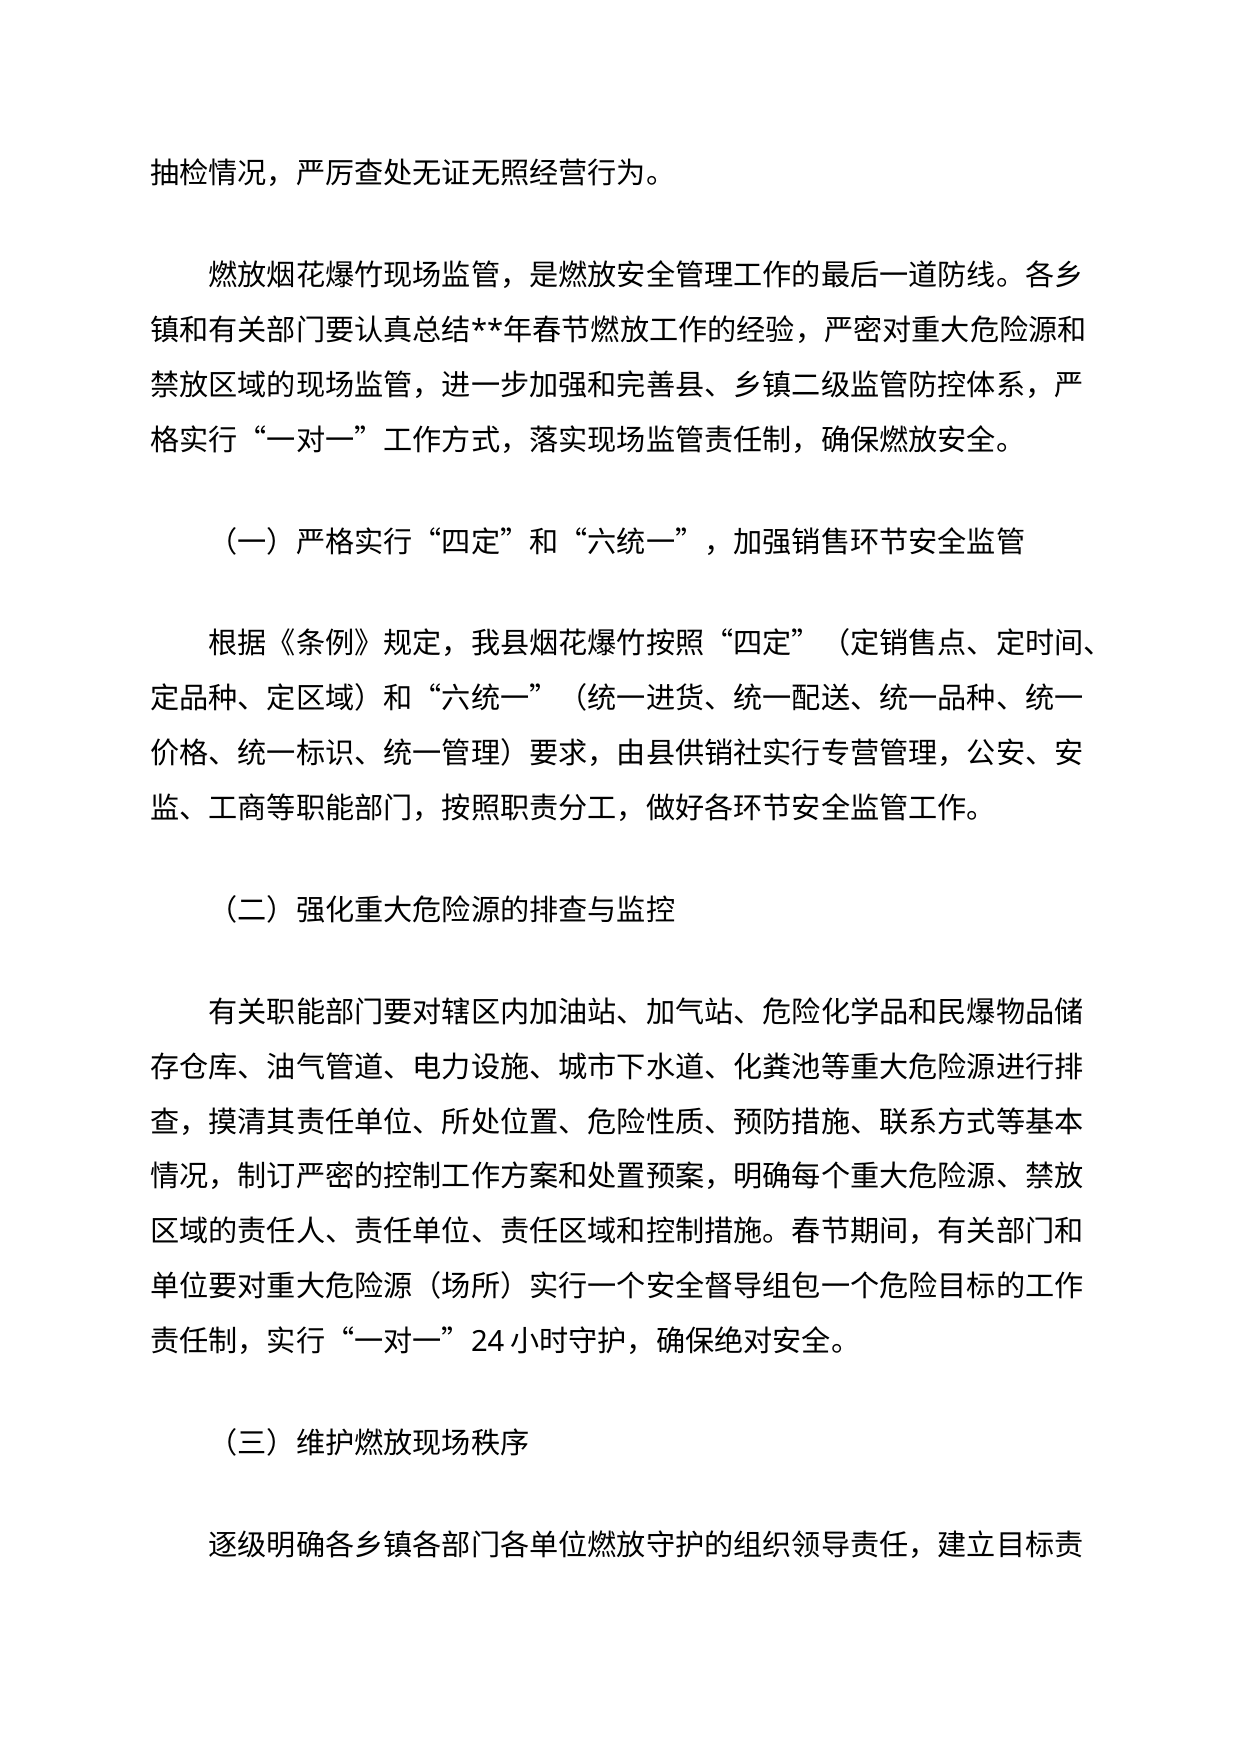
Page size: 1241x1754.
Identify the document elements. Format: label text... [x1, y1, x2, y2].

text （一）严格实行“四定”和“六统一”，加强销售环节安全监管 [150, 518, 1090, 561]
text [150, 150, 1090, 192]
text （三）维护燃放现场秩序 [150, 1420, 1090, 1462]
text 燃放烟花爆竹现场监管，是燃放安全管理工作的最后一道防线。各乡镇和有关部门要认真总结**年春节燃放工作的经验，严密对重大危险源和禁放区域的现场监管，进一步加强和完善县、乡镇二级监管防控体系，严格实行“一对一”工作方式，落实现场监管责任制，确保燃放安全。 [150, 252, 1090, 459]
text 根据《条例》规定，我县烟花爆竹按照“四定”（定销售点、定时间、定品种、定区域）和“六统一”（统一进货、统一配送、统一品种、统一价格、统一标识、统一管理）要求，由县供销社实行专营管理，公安、安监、工商等职能部门，按照职责分工，做好各环节安全监管工作。 [150, 620, 1090, 827]
text （二）强化重大危险源的排查与监控 [150, 887, 1090, 929]
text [150, 1521, 1090, 1564]
text 有关职能部门要对辖区内加油站、加气站、危险化学品和民爆物品储存仓库、油气管道、电力设施、城市下水道、化粪池等重大危险源进行排查，摸清其责任单位、所处位置、危险性质、预防措施、联系方式等基本情况，制订严密的控制工作方案和处置预案，明确每个重大危险源、禁放区域的责任人、责任单位、责任区域和控制措施。春节期间，有关部门和单位要对重大危险源（场所）实行一个安全督导组包一个危险目标的工作责任制，实行“一对一”24小时守护，确保绝对安全。 [150, 988, 1090, 1360]
